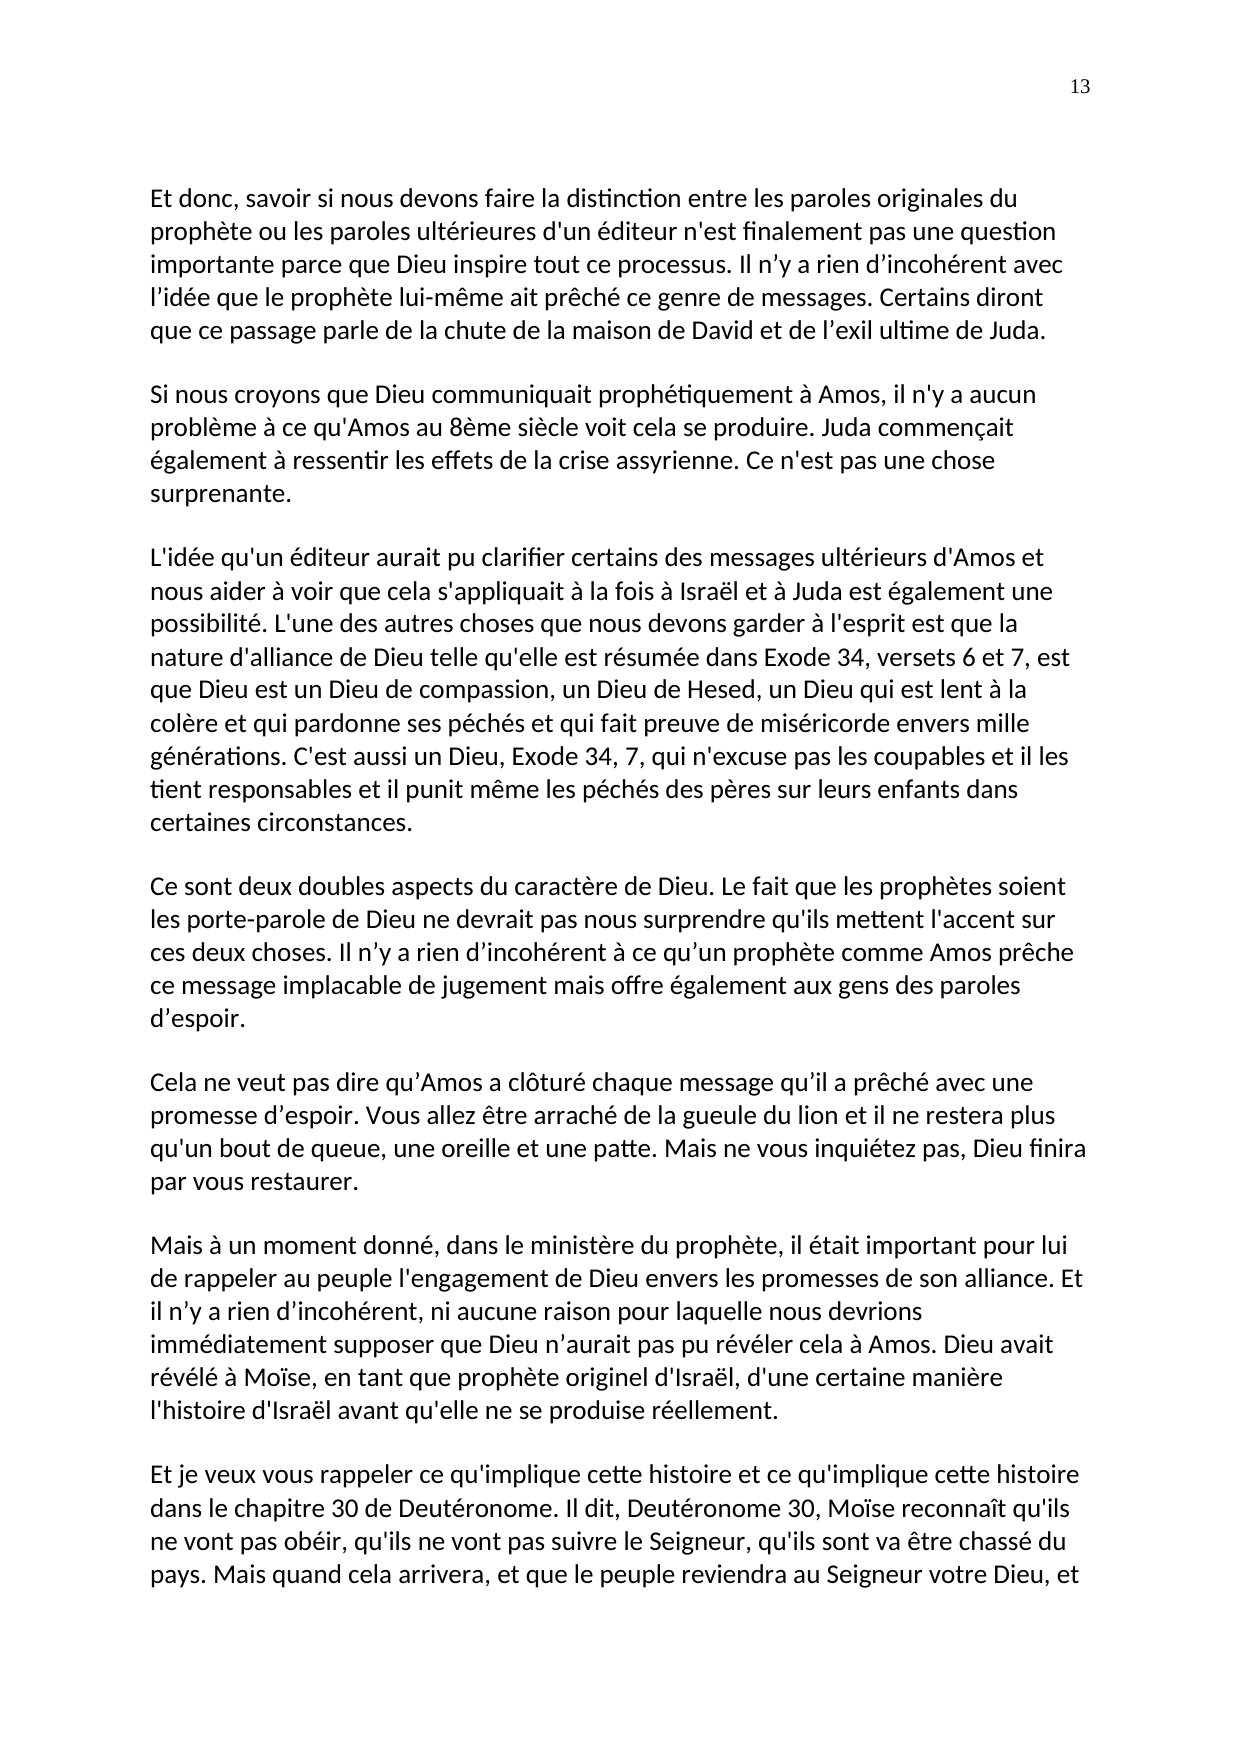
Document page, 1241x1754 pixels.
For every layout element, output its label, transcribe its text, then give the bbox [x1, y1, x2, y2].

text L'idée qu'un éditeur aurait pu clarifier certains des messages ultérieurs d'Amos et nous aider à voir que cela s'appliquait à la fois à Israël et à Juda est également une possibilité. L'une des autres choses que nous devons garder à l'esprit est que la nature d'alliance de Dieu telle qu'elle est résumée dans Exode 34, versets 6 et 7, est que Dieu est un Dieu de compassion, un Dieu de Hesed, un Dieu qui est lent à la colère et qui pardonne ses péchés et qui fait preuve de miséricorde envers mille générations. C'est aussi un Dieu, Exode 34, 7, qui n'excuse pas les coupables et il les tient responsables et il punit même les péchés des pères sur leurs enfants dans certaines circonstances. [150, 541, 1090, 838]
text Ce sont deux doubles aspects du caractère de Dieu. Le fait que les prophètes soient les porte-parole de Dieu ne devrait pas nous surprendre qu'ils mettent l'accent sur ces deux choses. Il n’y a rien d’incohérent à ce qu’un prophète comme Amos prêche ce message implacable de jugement mais offre également aux gens des paroles d’espoir. [150, 869, 1090, 1034]
text Et donc, savoir si nous devons faire la distinction entre les paroles originales du prophète ou les paroles ultérieures d'un éditeur n'est finalement pas une question importante parce que Dieu inspire tout ce processus. Il n’y a rien d’incohérent avec l’idée que le prophète lui-même ait prêché ce genre de messages. Certains diront que ce passage parle de la chute de la maison de David et de l’exil ultime de Juda. [150, 181, 1090, 346]
text Si nous croyons que Dieu communiquait prophétiquement à Amos, il n'y a aucun problème à ce qu'Amos au 8ème siècle voit cela se produire. Juda commençait également à ressentir les effets de la crise assyrienne. Ce n'est pas une chose surprenante. [150, 377, 1090, 509]
text Mais à un moment donné, dans le ministère du prophète, il était important pour lui de rappeler au peuple l'engagement de Dieu envers les promesses de son alliance. Et il n’y a rien d’incohérent, ni aucune raison pour laquelle nous devrions immédiatement supposer que Dieu n’aurait pas pu révéler cela à Amos. Dieu avait révélé à Moïse, en tant que prophète originel d'Israël, d'une certaine manière l'histoire d'Israël avant qu'elle ne se produise réellement. [150, 1228, 1090, 1427]
text Cela ne veut pas dire qu’Amos a clôturé chaque message qu’il a prêché avec une promesse d’espoir. Vous allez être arraché de la gueule du lion et il ne restera plus qu'un bout de queue, une oreille et une patte. Mais ne vous inquiétez pas, Dieu finira par vous restaurer. [150, 1065, 1090, 1197]
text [150, 1458, 1090, 1590]
